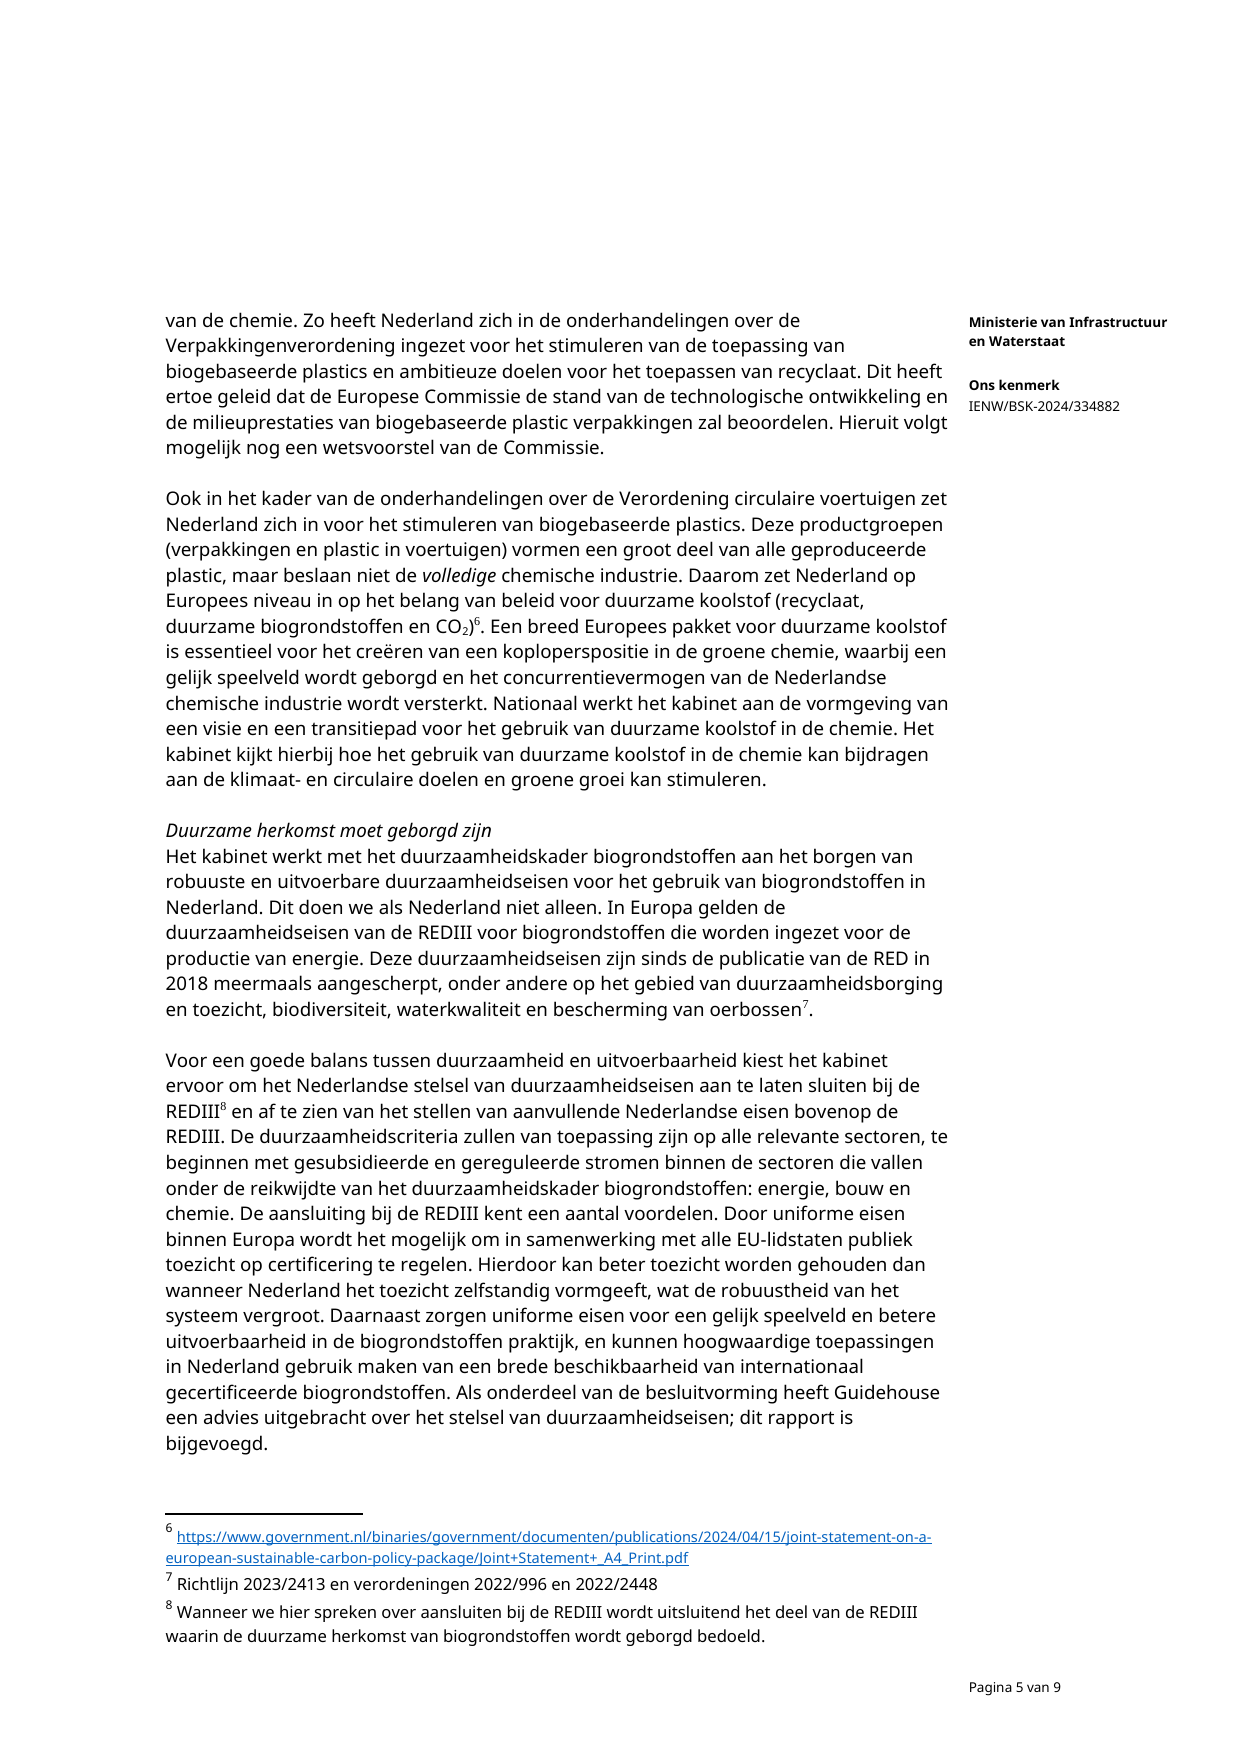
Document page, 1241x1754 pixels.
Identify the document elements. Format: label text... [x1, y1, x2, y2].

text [165, 307, 951, 460]
text Duurzame herkomst moet geborgd zijn [165, 817, 951, 843]
text Voor een goede balans tussen duurzaamheid en uitvoerbaarheid kiest het kabinet ervoor om het Nederlandse stelsel van duurzaamheidseisen aan te laten sluiten bij de REDIII en af te zien van het stellen van aanvullende Nederlandse eisen bovenop de REDIII. De duurzaamheidscriteria zullen van toepassing zijn op alle relevante sectoren, te beginnen met gesubsidieerde en gereguleerde stromen binnen de sectoren die vallen onder de reikwijdte van het duurzaamheidskader biogrondstoffen: energie, bouw en chemie. De aansluiting bij de REDIII kent een aantal voordelen. Door uniforme eisen binnen Europa wordt het mogelijk om in samenwerking met alle EU-lidstaten publiek toezicht op certificering te regelen. Hierdoor kan beter toezicht worden gehouden dan wanneer Nederland het toezicht zelfstandig vormgeeft, wat de robuustheid van het systeem vergroot. Daarnaast zorgen uniforme eisen voor een gelijk speelveld en betere uitvoerbaarheid in de biogrondstoffen praktijk, en kunnen hoogwaardige toepassingen in Nederland gebruik maken van een brede beschikbaarheid van internationaal gecertificeerde biogrondstoffen. Als onderdeel van de besluitvorming heeft Guidehouse een advies uitgebracht over het stelsel van duurzaamheidseisen; dit rapport is bijgevoegd. [165, 1047, 951, 1456]
text Het kabinet werkt met het duurzaamheidskader biogrondstoffen aan het borgen van robuuste en uitvoerbare duurzaamheidseisen voor het gebruik van biogrondstoffen in Nederland. Dit doen we als Nederland niet alleen. In Europa gelden de duurzaamheidseisen van de REDIII voor biogrondstoffen die worden ingezet voor de productie van energie. Deze duurzaamheidseisen zijn sinds de publicatie van de RED in 2018 meermaals aangescherpt, onder andere op het gebied van duurzaamheidsborging en toezicht, biodiversiteit, waterkwaliteit en bescherming van oerbossen. [165, 843, 951, 1022]
text Ook in het kader van de onderhandelingen over de Verordening circulaire voertuigen zet Nederland zich in voor het stimuleren van biogebaseerde plastics. Deze productgroepen (verpakkingen en plastic in voertuigen) vormen een groot deel van alle geproduceerde plastic, maar beslaan niet de volledige chemische industrie. Daarom zet Nederland op Europees niveau in op het belang van beleid voor duurzame koolstof (recyclaat, duurzame biogrondstoffen en CO2). Een breed Europees pakket voor duurzame koolstof is essentieel voor het creëren van een koploperspositie in de groene chemie, waarbij een gelijk speelveld wordt geborgd en het concurrentievermogen van de Nederlandse chemische industrie wordt versterkt. Nationaal werkt het kabinet aan de vormgeving van een visie en een transitiepad voor het gebruik van duurzame koolstof in de chemie. Het kabinet kijkt hierbij hoe het gebruik van duurzame koolstof in de chemie kan bijdragen aan de klimaat- en circulaire doelen en groene groei kan stimuleren. [165, 486, 951, 792]
